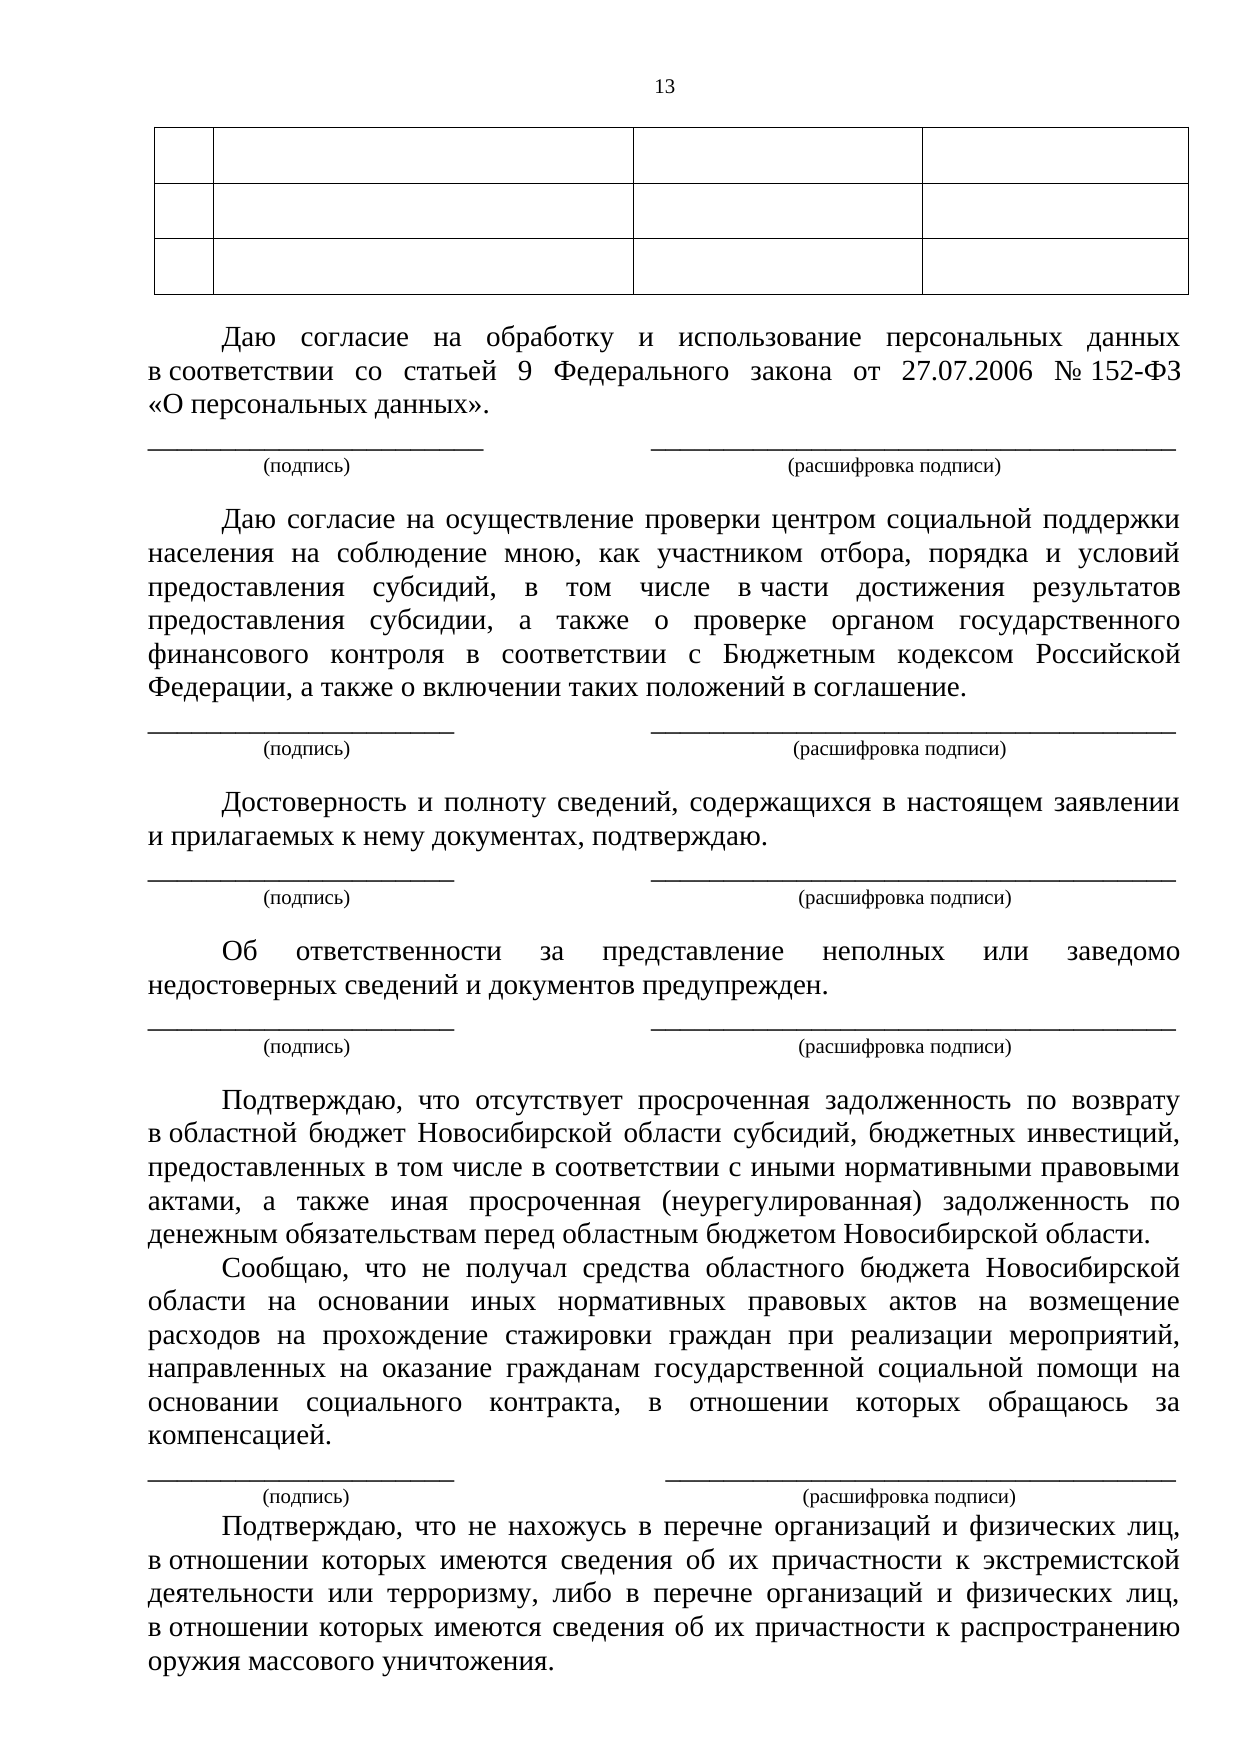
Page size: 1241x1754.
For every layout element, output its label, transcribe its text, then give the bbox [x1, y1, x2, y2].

table_cell [634, 184, 922, 238]
text Подтверждаю, что отсутствует просроченная задолженность по возврату в областной бюджет Новосибирской области субсидий, бюджетных инвестиций, предоставленных в том числе в соответствии с иными нормативными правовыми актами, а также иная просроченная (неурегулированная) задолженность по денежным обязательствам перед областным бюджетом Новосибирской области. [148, 1082, 1181, 1250]
table_cell [214, 184, 633, 238]
text (подпись) (расшифровка подписи) [148, 885, 1181, 909]
text (подпись) (расшифровка подписи) [148, 453, 1181, 477]
table_cell [155, 128, 213, 182]
table_cell [155, 239, 213, 294]
text Сообщаю, что не получал средства областного бюджета Новосибирской области на основании иных нормативных правовых актов на возмещение расходов на прохождение стажировки граждан при реализации мероприятий, направленных на оказание гражданам государственной социальной помощи на основании социального контракта, в отношении которых обращаюсь за компенсацией. [148, 1250, 1181, 1451]
text Даю согласие на обработку и использование персональных данных в соответствии со статьей 9 Федерального закона от 27.07.2006 № 152-ФЗ «О персональных данных». [148, 319, 1181, 420]
text _____________________ ___________________________________ [148, 1451, 1181, 1484]
text _____________________ ____________________________________ [148, 703, 1181, 736]
text Даю согласие на осуществление проверки центром социальной поддержки населения на соблюдение мною, как участником отбора, порядка и условий предоставления субсидий, в том числе в части достижения результатов предоставления субсидии, а также о проверке органом государственного финансового контроля в соответствии с Бюджетным кодексом Российской Федерации, а также о включении таких положений в соглашение. [148, 502, 1181, 703]
text Подтверждаю, что не нахожусь в перечне организаций и физических лиц, в отношении которых имеются сведения об их причастности к экстремистской деятельности или терроризму, либо в перечне организаций и физических лиц, в отношении которых имеются сведения об их причастности к распространению оружия массового уничтожения. [148, 1508, 1181, 1676]
text (подпись) (расшифровка подписи) [148, 1034, 1181, 1058]
table_cell [214, 239, 633, 294]
text _____________________ ____________________________________ [148, 1000, 1181, 1034]
table_cell [634, 128, 922, 182]
text _______________________ ____________________________________ [148, 420, 1181, 453]
text (подпись) (расшифровка подписи) [148, 1484, 1181, 1508]
table_cell [634, 239, 922, 294]
table_cell [923, 128, 1188, 182]
text _____________________ ____________________________________ [148, 852, 1181, 885]
table_cell [923, 184, 1188, 238]
text (подпись) (расшифровка подписи) [148, 736, 1181, 760]
table_cell [155, 184, 213, 238]
table_cell [923, 239, 1188, 294]
text Достоверность и полноту сведений, содержащихся в настоящем заявлении и прилагаемых к нему документах, подтверждаю. [148, 784, 1181, 852]
table_cell [214, 128, 633, 182]
text Об ответственности за представление неполных или заведомо недостоверных сведений и документов предупрежден. [148, 933, 1181, 1000]
